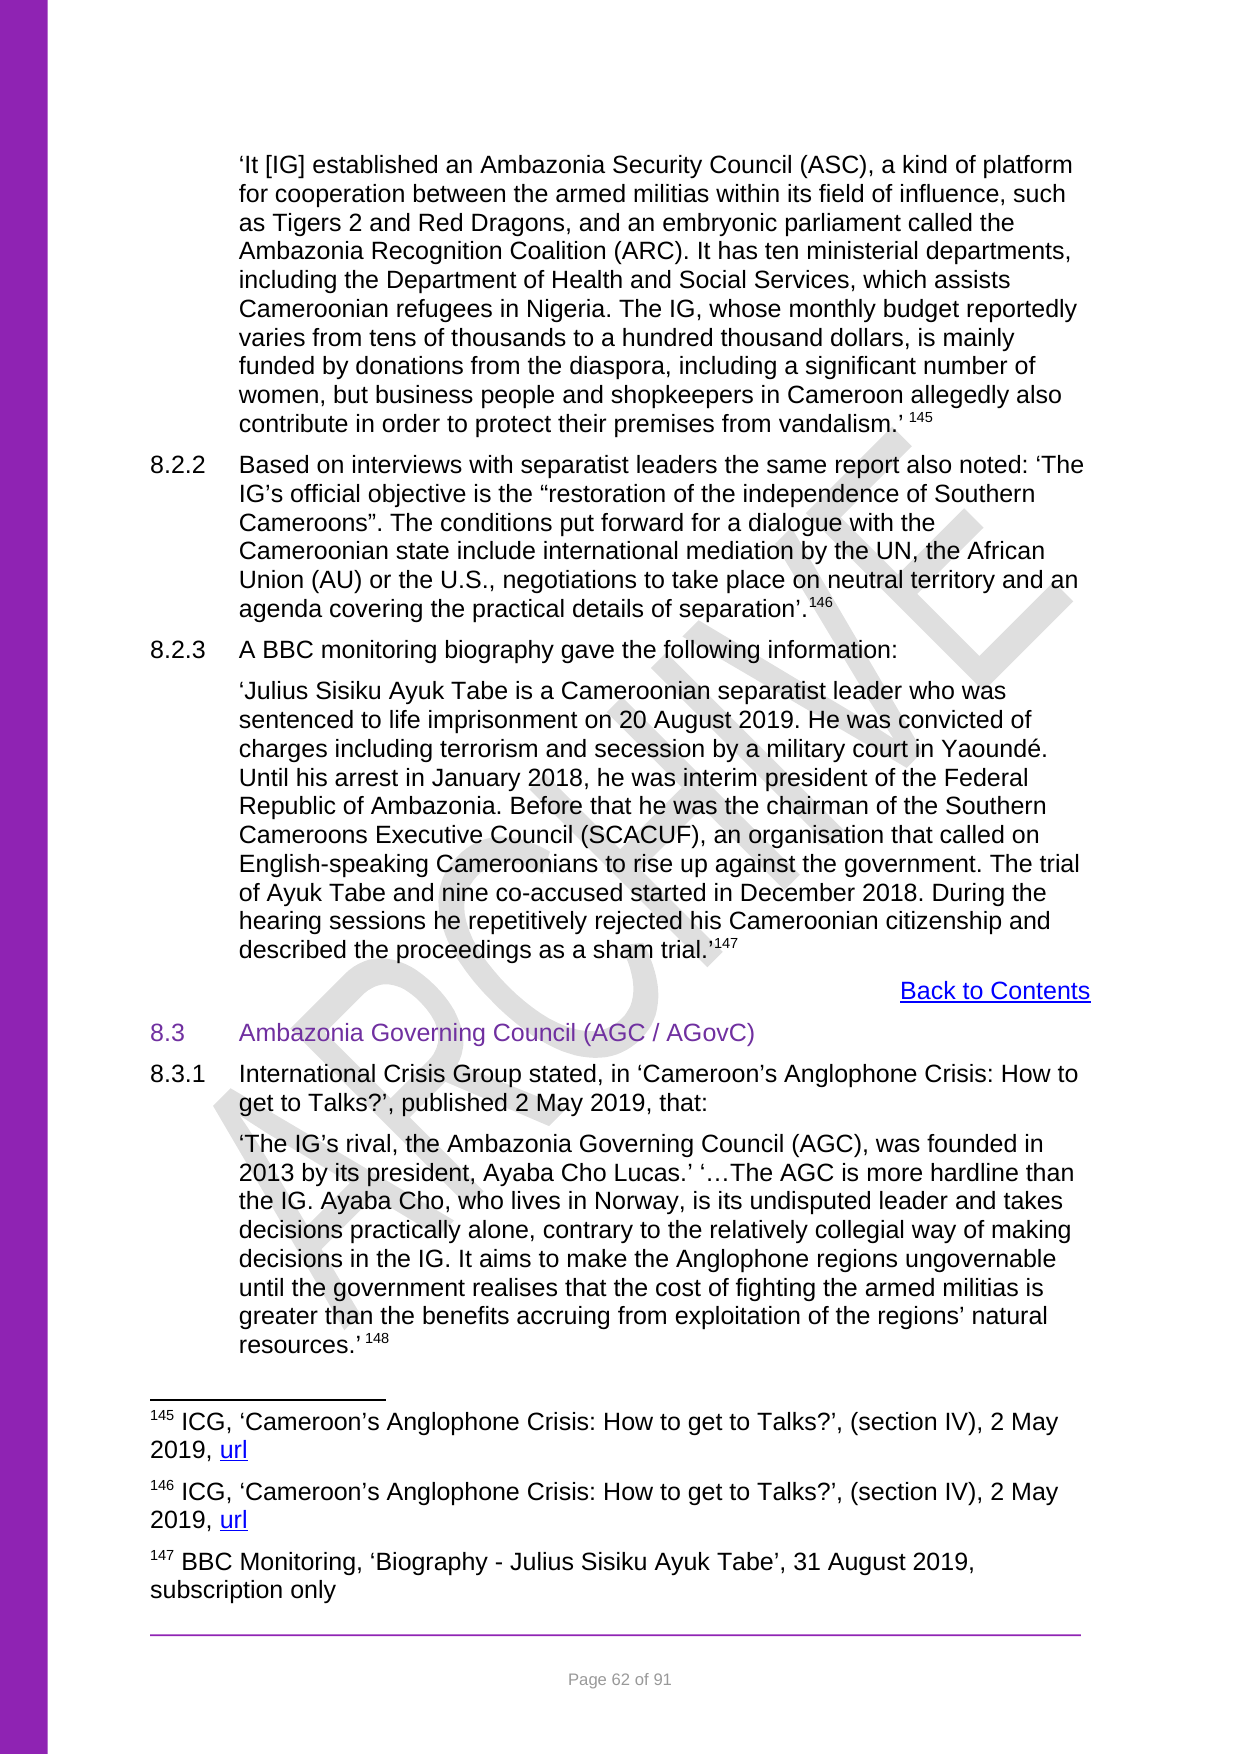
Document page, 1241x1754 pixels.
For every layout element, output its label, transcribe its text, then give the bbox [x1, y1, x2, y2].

text ‘The IG’s rival, the Ambazonia Governing Council (AGC), was founded in 2013 by its president, Ayaba Cho Lucas.’ ‘…The AGC is more hardline than the IG. Ayaba Cho, who lives in Norway, is its undisputed leader and takes decisions practically alone, contrary to the relatively collegial way of making decisions in the IG. It aims to make the Anglophone regions ungovernable until the government realises that the cost of fighting the armed militias is greater than the benefits accruing from exploitation of the regions’ natural resources.’ [239, 1129, 1090, 1359]
list A BBC monitoring biography gave the following information: [150, 635, 1090, 664]
list ‘Julius Sisiku Ayuk Tabe is a Cameroonian separatist leader who was sentenced to life imprisonment on 20 August 2019. He was convicted of charges including terrorism and secession by a military court in Yaoundé. Until his arrest in January 2018, he was interim president of the Federal Republic of Ambazonia. Before that he was the chairman of the Southern Cameroons Executive Council (SCACUF), an organisation that called on English-speaking Cameroonians to rise up against the government. The trial of Ayuk Tabe and nine co-accused started in December 2018. During the hearing sessions he repetitively rejected his Cameroonian citizenship and described the proceedings as a sham trial.’ [239, 676, 1090, 964]
subtitle Ambazonia Governing Council (AGC / AGovC) [150, 1017, 1090, 1046]
text Back to Contents [150, 976, 1090, 1005]
text ‘It [IG] established an Ambazonia Security Council (ASC), a kind of platform for cooperation between the armed militias within its field of influence, such as Tigers 2 and Red Dragons, and an embryonic parliament called the Ambazonia Recognition Coalition (ARC). It has ten ministerial departments, including the Department of Health and Social Services, which assists Cameroonian refugees in Nigeria. The IG, whose monthly budget reportedly varies from tens of thousands to a hundred thousand dollars, is mainly funded by donations from the diaspora, including a significant number of women, but business people and shopkeepers in Cameroon allegedly also contribute in order to protect their premises from vandalism.’ [239, 150, 1090, 437]
list Based on interviews with separatist leaders the same report also noted: ‘The IG’s official objective is the “restoration of the independence of Southern Cameroons”. The conditions put forward for a dialogue with the Cameroonian state include international mediation by the UN, the African Union (AU) or the U.S., negotiations to take place on neutral territory and an agenda covering the practical details of separation’. [150, 450, 1090, 622]
list International Crisis Group stated, in ‘Cameroon’s Anglophone Crisis: How to get to Talks?’, published 2 May 2019, that: [150, 1059, 1090, 1116]
